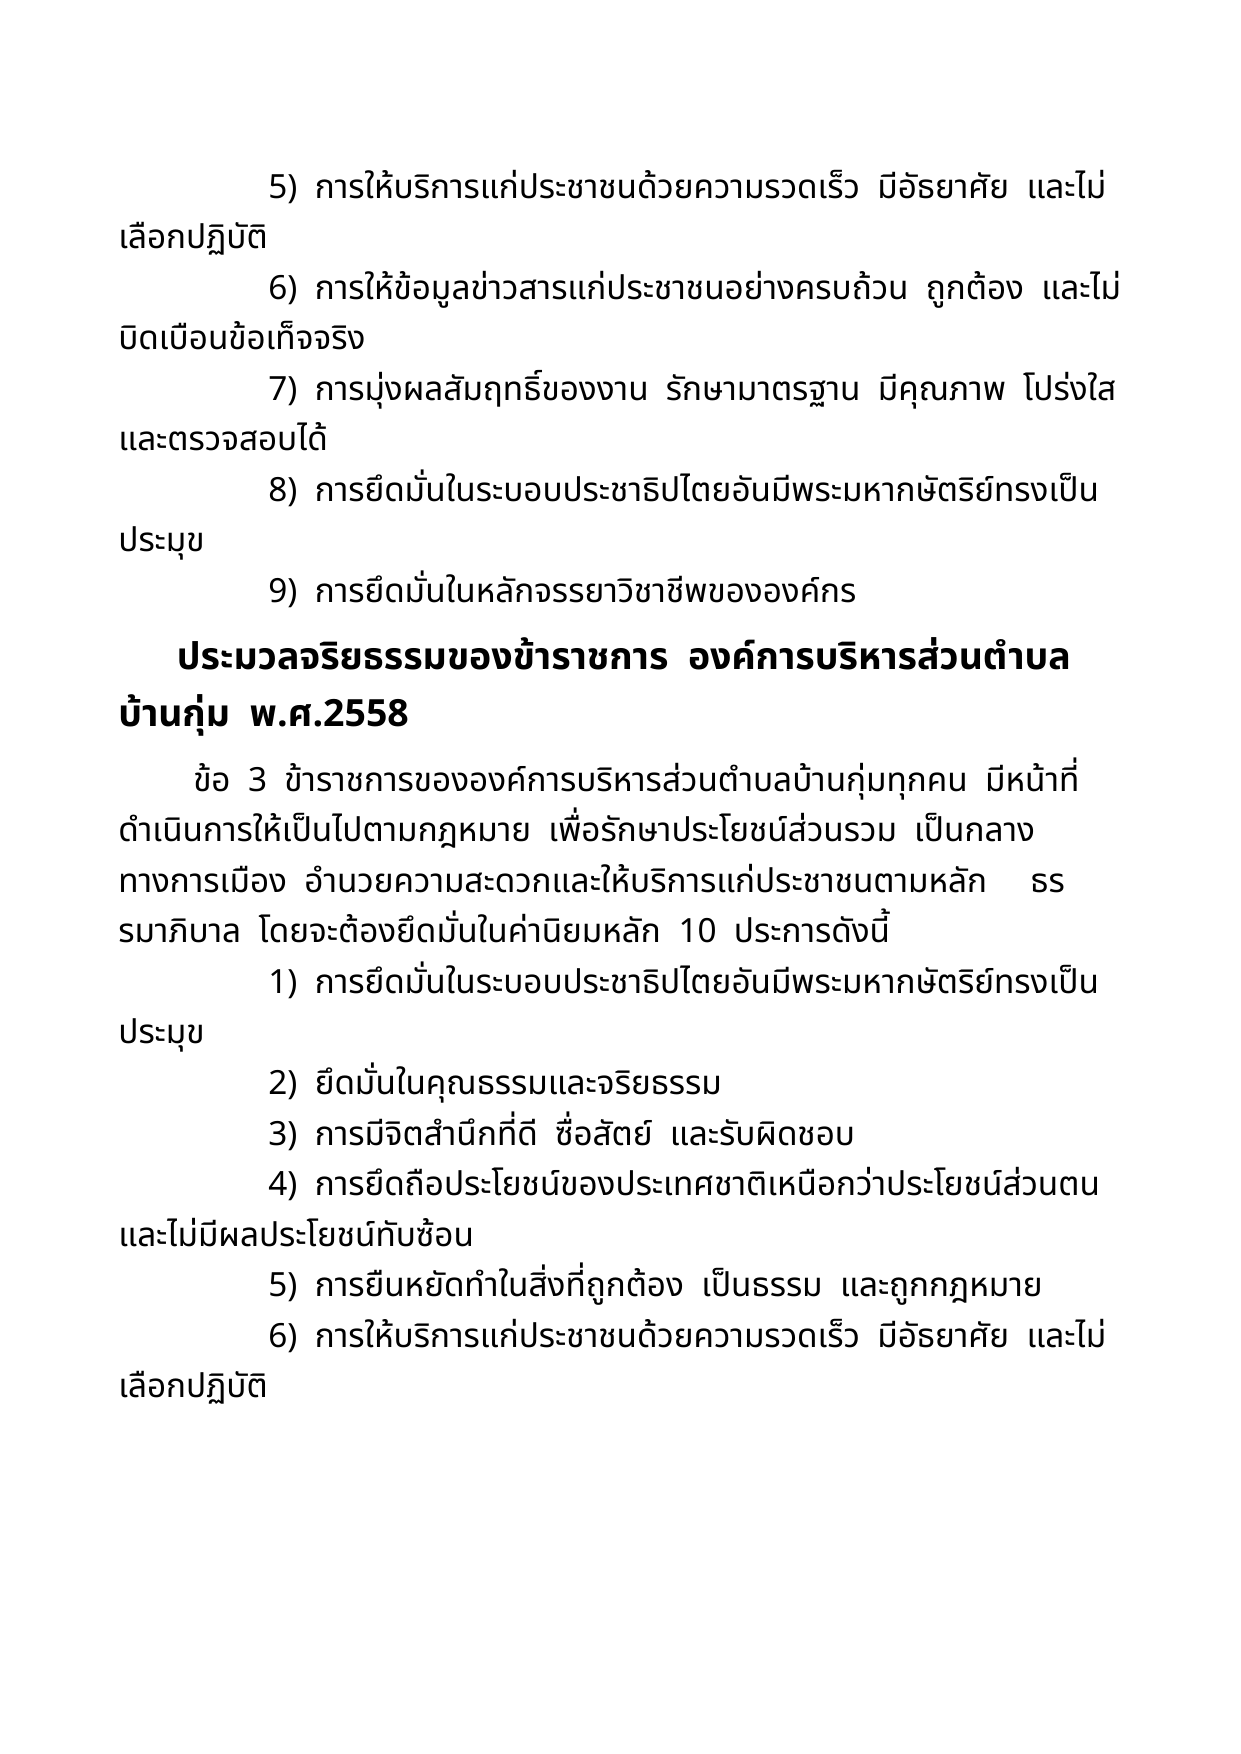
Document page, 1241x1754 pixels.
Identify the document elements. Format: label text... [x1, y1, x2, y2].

text 1) การยึดมั่นในระบอบประชาธิปไตยอันมีพระมหากษัตริย์ทรงเป็นประมุข [118, 958, 1122, 1059]
text 8) การยึดมั่นในระบอบประชาธิปไตยอันมีพระมหากษัตริย์ทรงเป็นประมุข [118, 466, 1122, 567]
text 7) การมุ่งผลสัมฤทธิ์ของงาน รักษามาตรฐาน มีคุณภาพ โปร่งใส และตรวจสอบได้ [118, 364, 1122, 466]
text 6) การให้บริการแก่ประชาชนด้วยความรวดเร็ว มีอัธยาศัย และไม่เลือกปฏิบัติ [118, 1312, 1122, 1413]
text ข้อ 3 ข้าราชการขององค์การบริหารส่วนตำบลบ้านกุ่มทุกคน มีหน้าที่ดำเนินการให้เป็นไปตามกฎหมาย เพื่อรักษาประโยชน์ส่วนรวม เป็นกลางทางการเมือง อำนวยความสะดวกและให้บริการแก่ประชาชนตามหลัก ธรรมาภิบาล โดยจะต้องยึดมั่นในค่านิยมหลัก 10 ประการดังนี้ [118, 756, 1122, 958]
text 5) การยืนหยัดทำในสิ่งที่ถูกต้อง เป็นธรรม และถูกกฎหมาย [118, 1261, 1122, 1312]
text 6) การให้ข้อมูลข่าวสารแก่ประชาชนอย่างครบถ้วน ถูกต้อง และไม่บิดเบือนข้อเท็จจริง [118, 263, 1122, 364]
text 9) การยึดมั่นในหลักจรรยาวิชาชีพขององค์กร [118, 567, 1122, 617]
text 3) การมีจิตสำนึกที่ดี ซื่อสัตย์ และรับผิดชอบ [118, 1109, 1122, 1160]
text 2) ยึดมั่นในคุณธรรมและจริยธรรม [118, 1059, 1122, 1109]
text ประมวลจริยธรรมของข้าราชการ องค์การบริหารส่วนตำบลบ้านกุ่ม พ.ศ.2558 [118, 630, 1122, 743]
text 5) การให้บริการแก่ประชาชนด้วยความรวดเร็ว มีอัธยาศัย และไม่เลือกปฏิบัติ [118, 162, 1122, 263]
text 4) การยึดถือประโยชน์ของประเทศชาติเหนือกว่าประโยชน์ส่วนตน และไม่มีผลประโยชน์ทับซ้อน [118, 1160, 1122, 1261]
